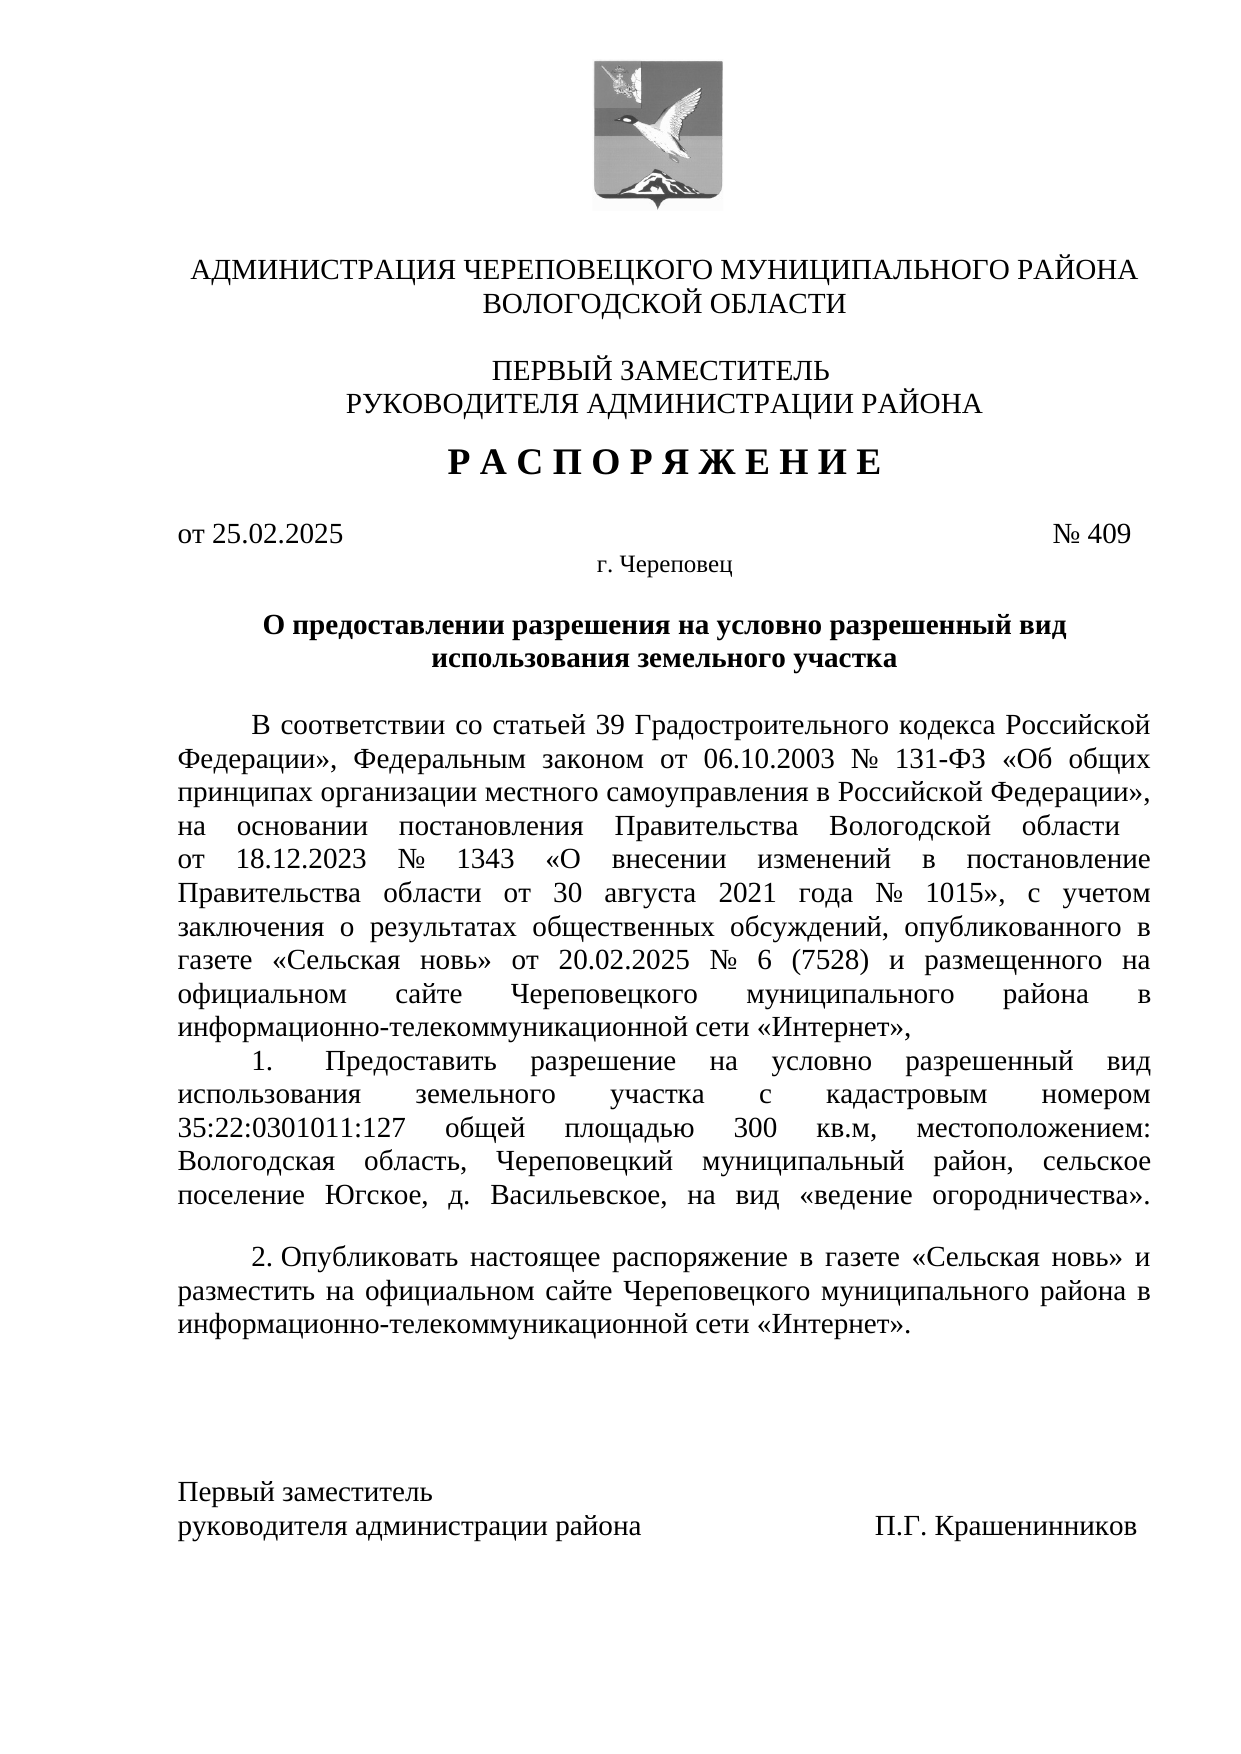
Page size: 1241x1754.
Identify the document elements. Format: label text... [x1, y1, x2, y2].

text АДМИНИСТРАЦИЯ ЧЕРЕПОВЕЦКОГО МУНИЦИПАЛЬНОГО РАЙОНА ВОЛОГОДСКОЙ ОБЛАСТИ [177, 252, 1152, 319]
text использования земельного участка [177, 640, 1152, 674]
text от 25.02.2025 № 409 [177, 516, 1152, 549]
text О предоставлении разрешения на условно разрешенный вид [177, 607, 1152, 640]
text Р А С П О Р Я Ж Е Н И Е [177, 439, 1152, 482]
text Первый заместитель [177, 1474, 1152, 1508]
text В соответствии со статьей 39 Градостроительного кодекса Российской Федерации», Федеральным законом от 06.10.2003 № 131-ФЗ «Об общих принципах организации местного самоуправления в Российской Федерации», на основании постановления Правительства Вологодской области от 18.12.2023 № 1343 «О внесении изменений в постановление Правительства области от 30 августа 2021 года № 1015», с учетом заключения о результатах общественных обсуждений, опубликованного в газете «Сельская новь» от 20.02.2025 № 6 (7528) и размещенного на официальном сайте Череповецкого муниципального района в информационно-телекоммуникационной сети «Интернет», [177, 707, 1152, 1043]
list Опубликовать настоящее распоряжение в газете «Сельская новь» и разместить на официальном сайте Череповецкого муниципального района в информационно-телекоммуникационной сети «Интернет». [177, 1239, 1152, 1340]
text руководителя администрации района П.Г. Крашенинников [177, 1508, 1152, 1541]
text ПЕРВЫЙ ЗАМЕСТИТЕЛЬ РУКОВОДИТЕЛЯ АДМИНИСТРАЦИИ РАЙОНА [177, 353, 1152, 420]
title г. Череповец [177, 549, 1152, 578]
list Предоставить разрешение на условно разрешенный вид использования земельного участка с кадастровым номером 35:22:0301011:127 общей площадью 300 кв.м, местоположением: Вологодская область, Череповецкий муниципальный район, сельское поселение Югское, д. Васильевское, на вид «ведение огородничества». [177, 1043, 1152, 1239]
